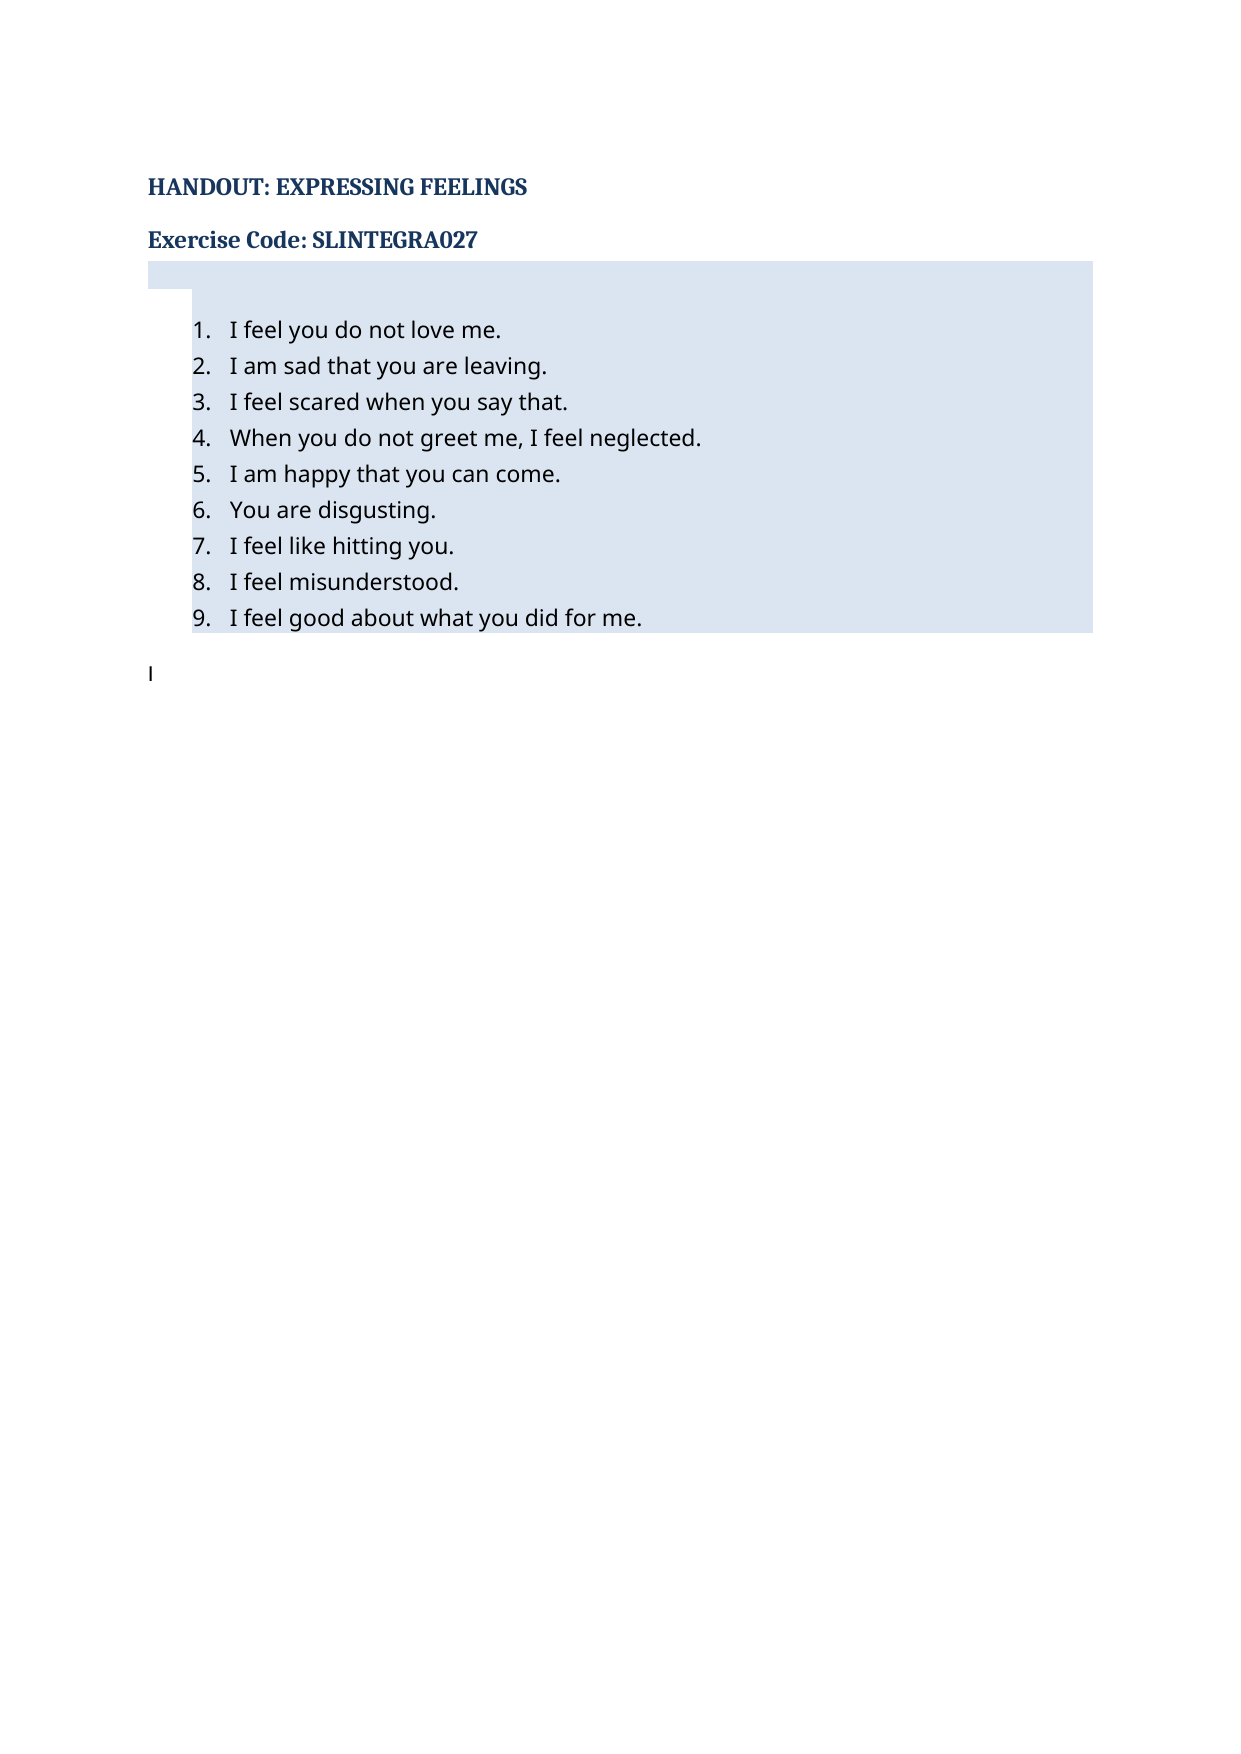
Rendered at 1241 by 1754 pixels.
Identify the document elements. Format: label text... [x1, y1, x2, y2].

list I feel like hitting you. [192, 530, 1093, 561]
list I feel misunderstood. [192, 566, 1093, 597]
list When you do not greet me, I feel neglected. [192, 422, 1093, 453]
list You are disgusting. [192, 494, 1093, 525]
text I [148, 659, 1093, 687]
list I feel you do not love me. [192, 314, 1093, 346]
title Exercise Code: SLINTEGRA027 [148, 226, 1093, 255]
list I am happy that you can come. [192, 458, 1093, 489]
list I feel scared when you say that. [192, 386, 1093, 417]
list I am sad that you are leaving. [192, 350, 1093, 382]
list I feel good about what you did for me. [192, 602, 1093, 633]
title HANDOUT: EXPRESSING FEELINGS [148, 173, 1093, 201]
